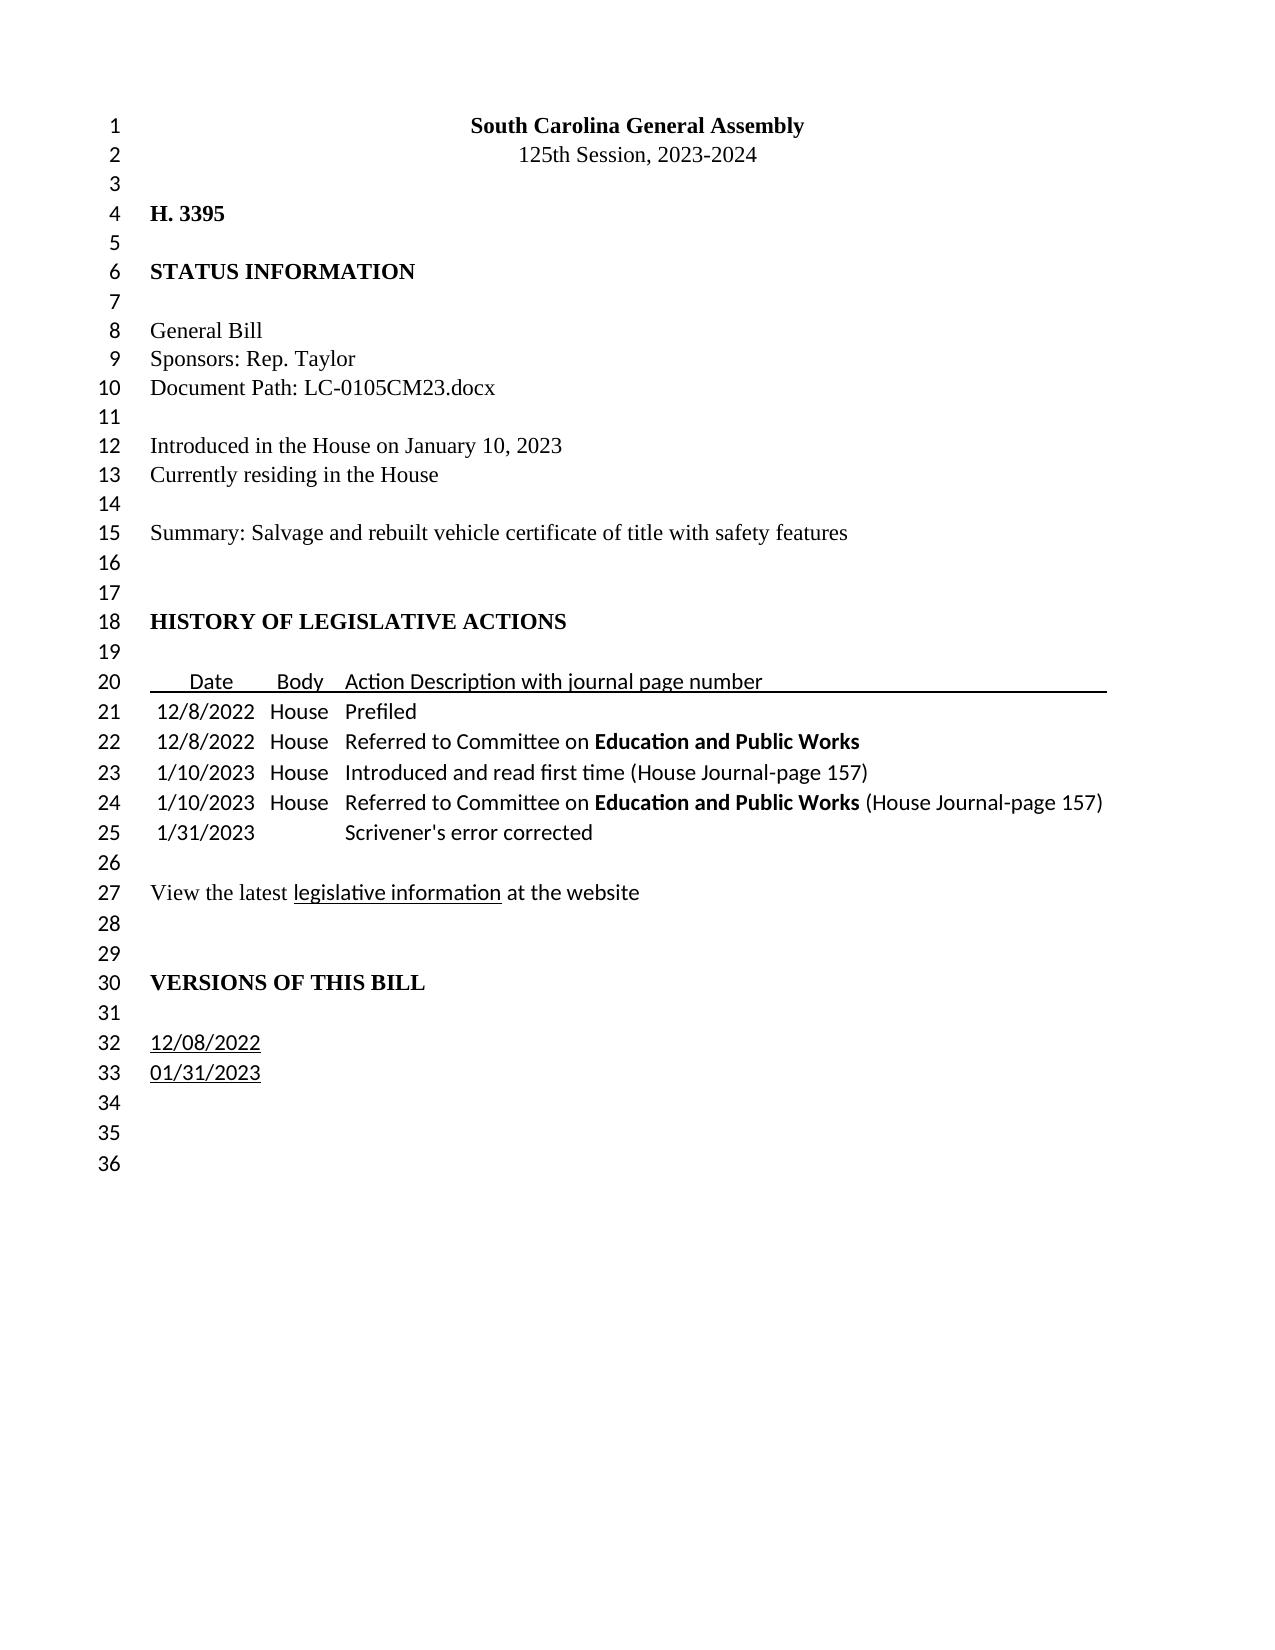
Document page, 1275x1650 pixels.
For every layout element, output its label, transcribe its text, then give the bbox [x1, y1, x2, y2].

text 1/31/2023 Scrivener's error corrected [150, 818, 1125, 846]
text View the latest legislative information at the website [150, 878, 1125, 906]
text Currently residing in the House [150, 461, 1125, 487]
text Date Body Action Description with journal page number [150, 667, 1125, 695]
text 1/10/2023 House Introduced and read first time (House Journal-page 157) [150, 758, 1125, 786]
text H. 3395 [150, 199, 1125, 226]
text General Bill [150, 317, 1125, 343]
text 12/08/2022 [150, 1028, 1125, 1056]
text 12/8/2022 House Referred to Committee on Education and Public Works [150, 727, 1125, 755]
text Document Path: LC-0105CM23.docx [150, 374, 1125, 400]
text 12/8/2022 House Prefiled [150, 697, 1125, 725]
text 125th Session, 2023-2024 [150, 141, 1125, 167]
text VERSIONS OF THIS BILL [150, 969, 1125, 995]
text Sponsors: Rep. Taylor [150, 345, 1125, 372]
text STATUS INFORMATION [150, 258, 1125, 284]
text 1/10/2023 House Referred to Committee on Education and Public Works (House Journal-page 157) [150, 788, 1125, 816]
text 01/31/2023 [150, 1058, 1125, 1086]
text Summary: Salvage and rebuilt vehicle certificate of title with safety features [150, 519, 1125, 546]
text South Carolina General Assembly [150, 112, 1125, 139]
text HISTORY OF LEGISLATIVE ACTIONS [150, 608, 1125, 635]
text Introduced in the House on January 10, 2023 [150, 432, 1125, 459]
